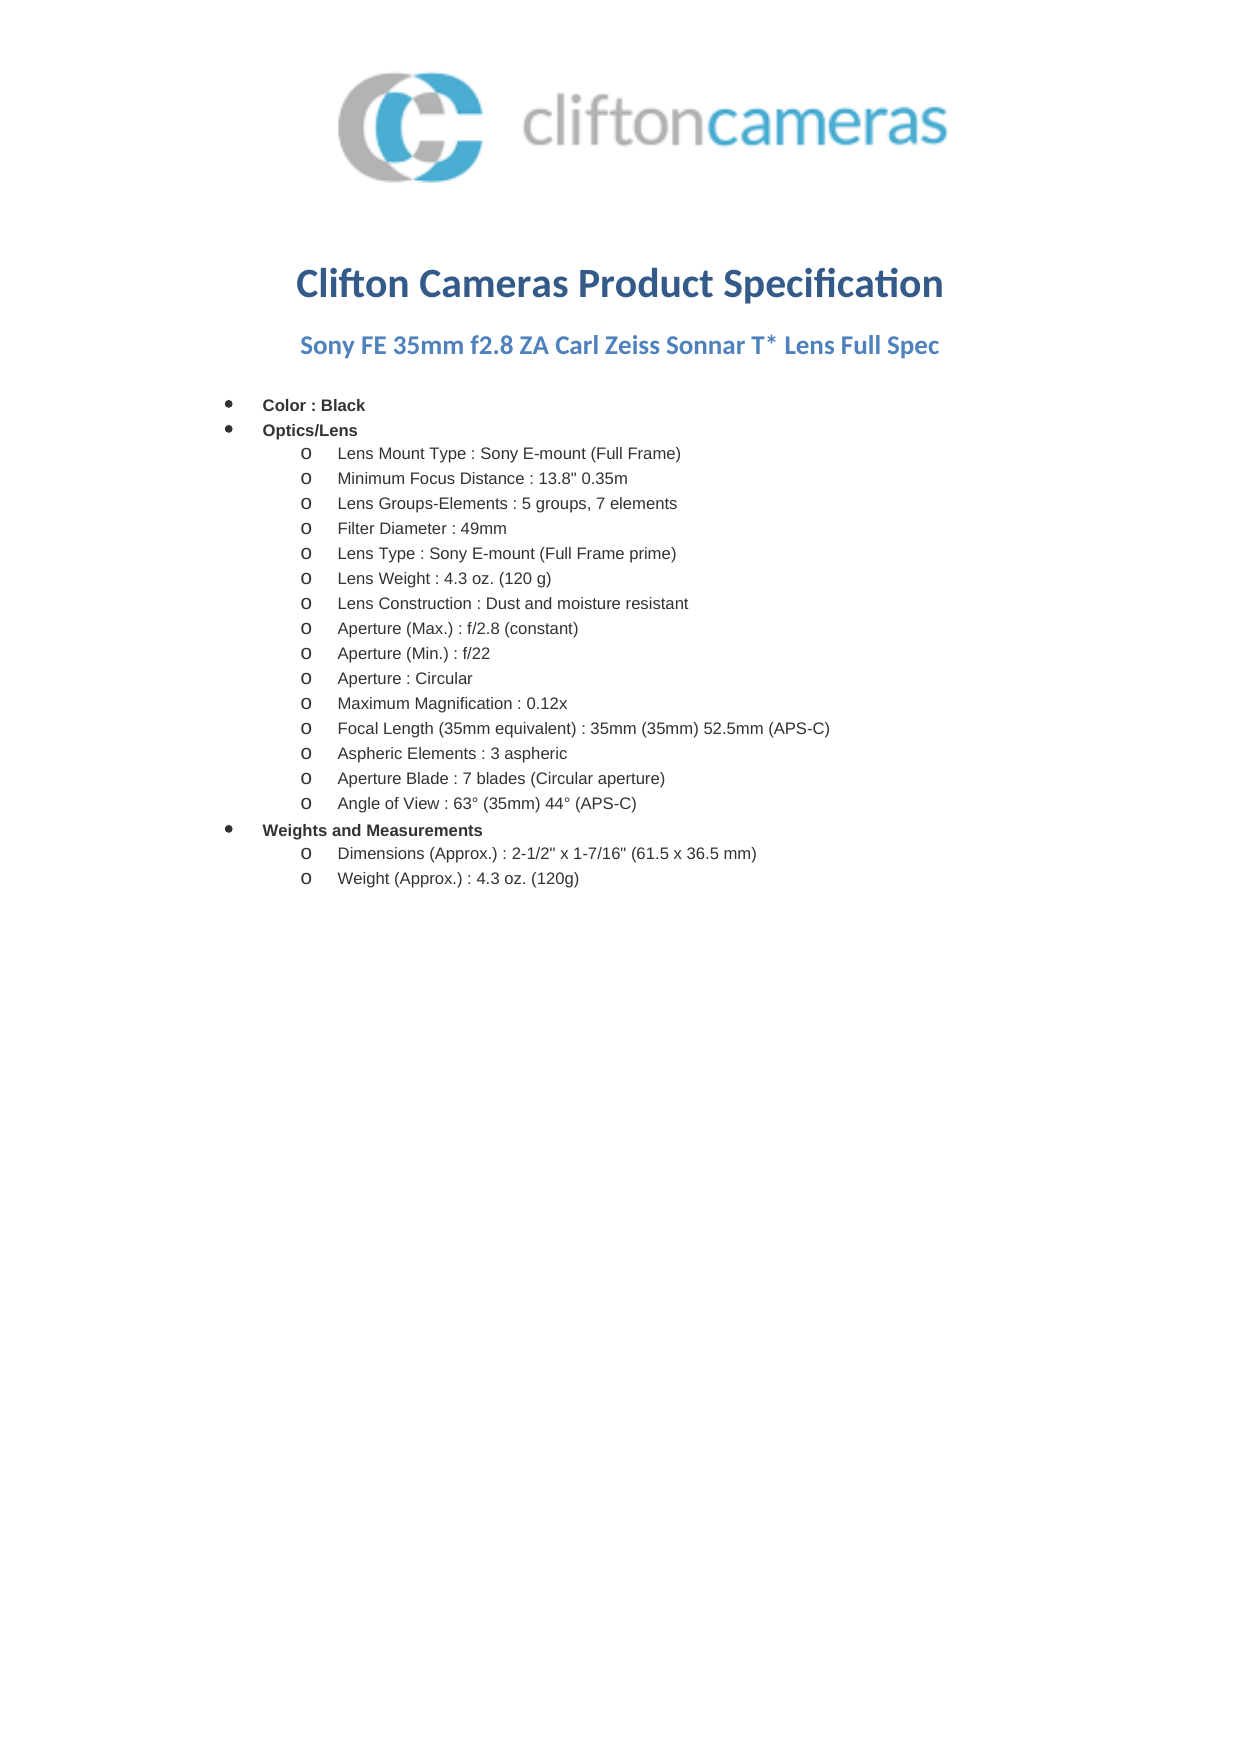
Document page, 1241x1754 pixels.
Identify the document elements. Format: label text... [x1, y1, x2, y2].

subtitle Clifton Cameras Product Specification [187, 257, 1053, 308]
list Lens Mount Type : Sony E-mount (Full Frame) [300, 441, 1053, 466]
list Aperture (Min.) : f/22 [300, 641, 1053, 666]
list Lens Groups-Elements : 5 groups, 7 elements [300, 491, 1053, 516]
list Lens Type : Sony E-mount (Full Frame prime) [300, 541, 1053, 566]
list Lens Construction : Dust and moisture resistant [300, 591, 1053, 616]
list Filter Diameter : 49mm [300, 516, 1053, 541]
list Minimum Focus Distance : 13.8" 0.35m [300, 466, 1053, 491]
picture [243, 0, 1005, 250]
list Optics/Lens [225, 416, 1053, 441]
subtitle Sony FE 35mm f2.8 ZA Carl Zeiss Sonnar T* Lens Full Spec [187, 328, 1053, 361]
list Focal Length (35mm equivalent) : 35mm (35mm) 52.5mm (APS-C) [300, 716, 1053, 741]
list Dimensions (Approx.) : 2-1/2" x 1-7/16" (61.5 x 36.5 mm) [300, 841, 1053, 866]
list Lens Weight : 4.3 oz. (120 g) [300, 566, 1053, 591]
list Color : Black [225, 391, 1053, 416]
list Aperture : Circular [300, 666, 1053, 691]
list Weights and Measurements [225, 816, 1053, 841]
list Aperture (Max.) : f/2.8 (constant) [300, 616, 1053, 641]
list Angle of View : 63° (35mm) 44° (APS-C) [300, 791, 1053, 816]
list Aperture Blade : 7 blades (Circular aperture) [300, 766, 1053, 791]
list Aspheric Elements : 3 aspheric [300, 741, 1053, 766]
list Weight (Approx.) : 4.3 oz. (120g) [300, 866, 1053, 891]
list Maximum Magnification : 0.12x [300, 691, 1053, 716]
